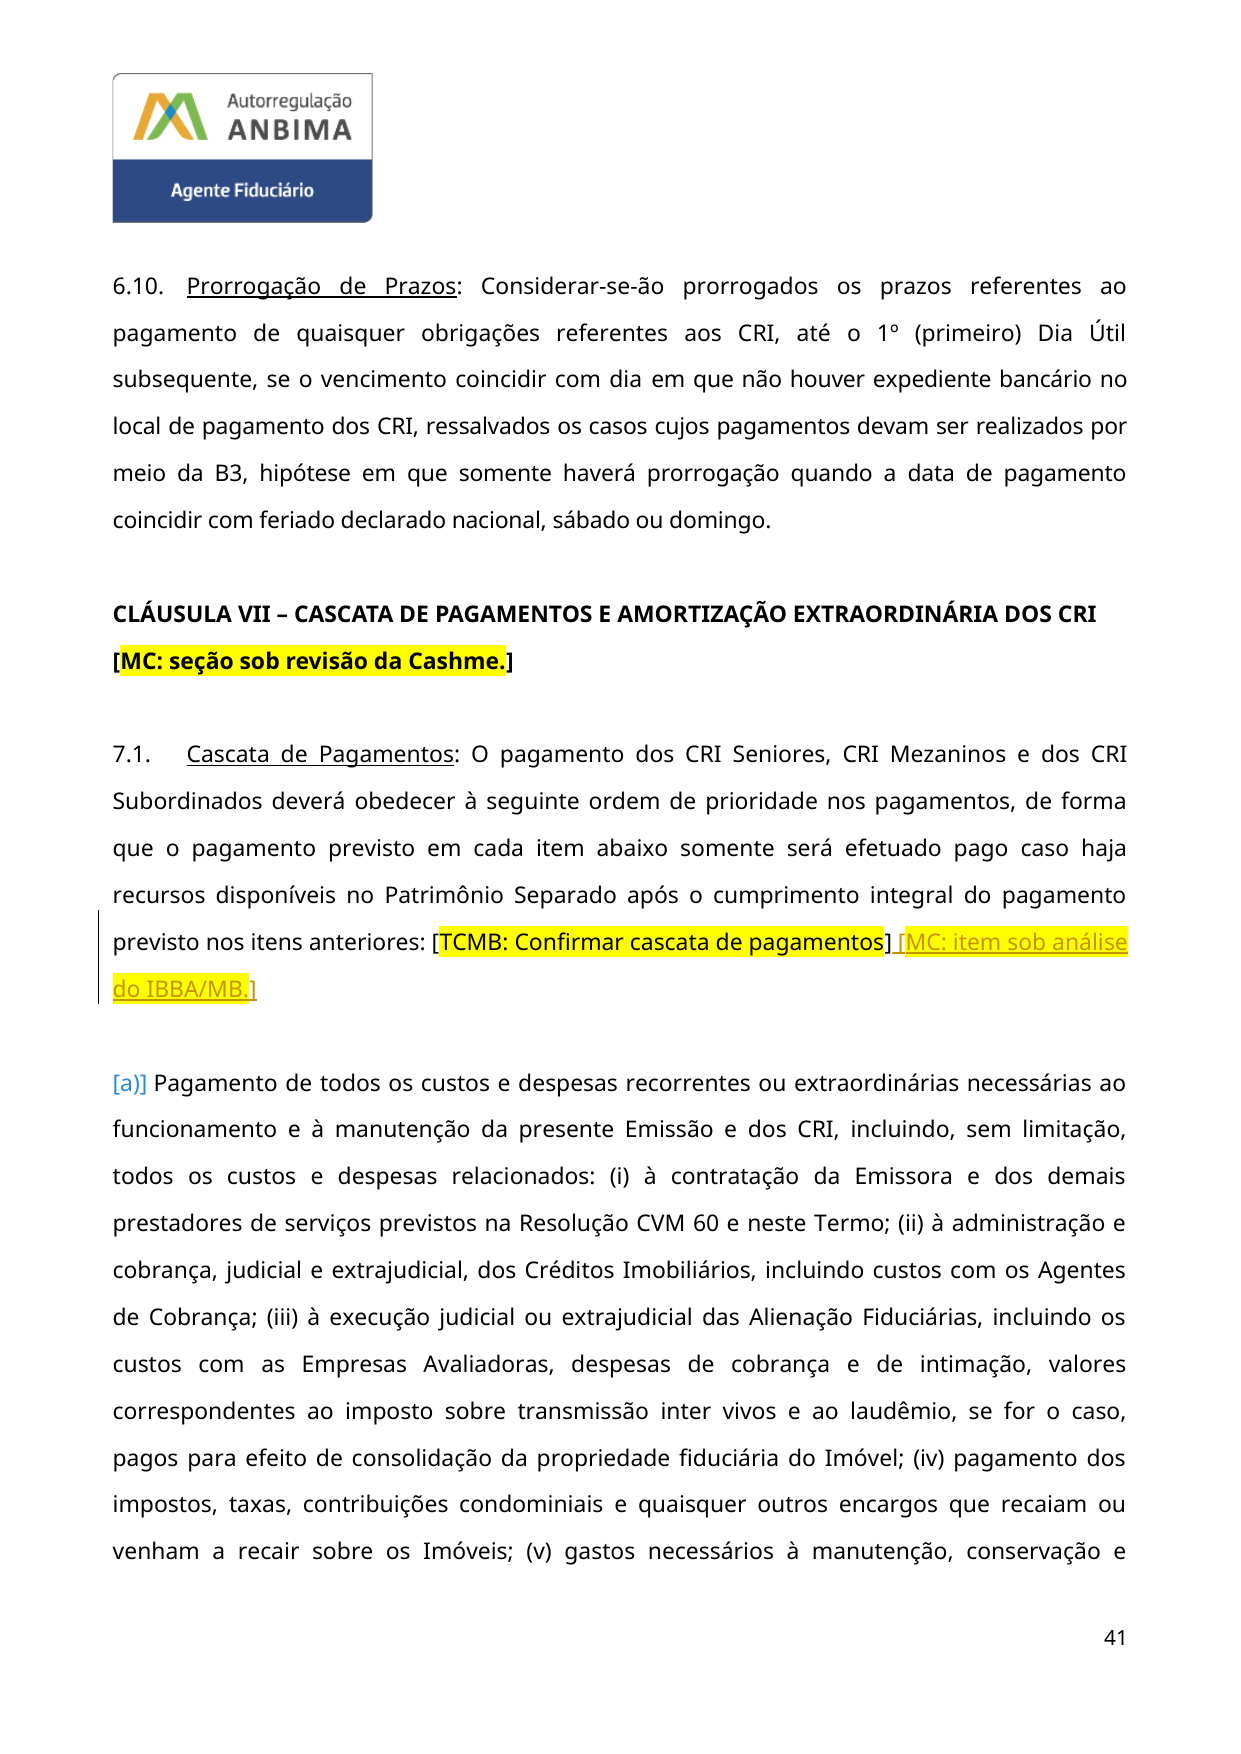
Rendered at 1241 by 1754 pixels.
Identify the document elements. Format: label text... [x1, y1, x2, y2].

text 6.10. Prorrogação de Prazos: Considerar-se-ão prorrogados os prazos referentes ao pagamento de quaisquer obrigações referentes aos CRI, até o 1º (primeiro) Dia Útil subsequente, se o vencimento coincidir com dia em que não houver expediente bancário no local de pagamento dos CRI, ressalvados os casos cujos pagamentos devam ser realizados por meio da B3, hipótese em que somente haverá prorrogação quando a data de pagamento coincidir com feriado declarado nacional, sábado ou domingo. [112, 270, 1128, 535]
text 7.1. Cascata de Pagamentos: O pagamento dos CRI Seniores, CRI Mezaninos e dos CRI Subordinados deverá obedecer à seguinte ordem de prioridade nos pagamentos, de forma que o pagamento previsto em cada item abaixo somente será efetuado pago caso haja recursos disponíveis no Patrimônio Separado após o cumprimento integral do pagamento previsto nos itens anteriores: [TCMB: Confirmar cascata de pagamentos] [112, 738, 1128, 1004]
subtitle CLÁUSULA VII – CASCATA DE PAGAMENTOS E AMORTIZAÇÃO EXTRAORDINÁRIA DOS CRI [MC: seção sob revisão da Cashme.] [112, 598, 1128, 676]
picture [112, 73, 373, 223]
